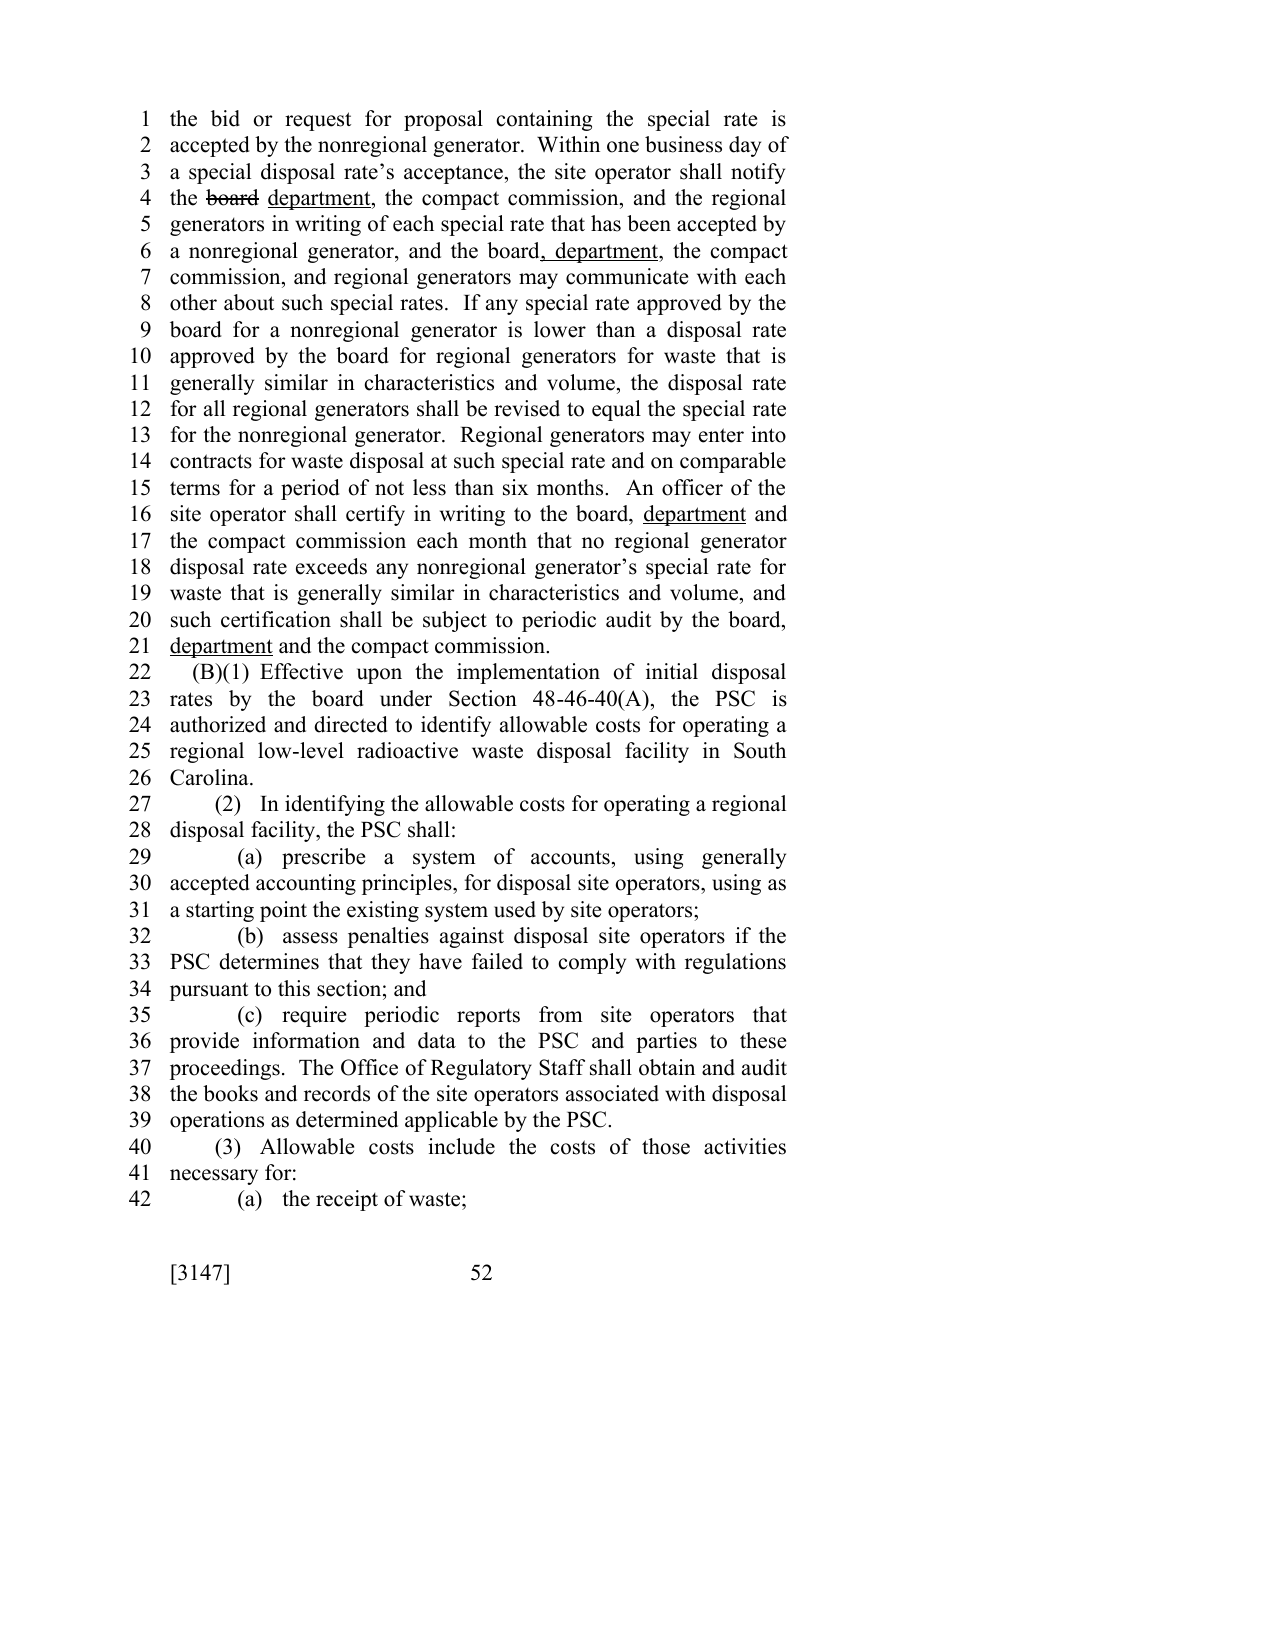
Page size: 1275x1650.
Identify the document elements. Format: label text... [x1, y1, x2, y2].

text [169, 105, 787, 658]
text (a) the receipt of waste; [169, 1186, 787, 1212]
text (b) assess penalties against disposal site operators if the PSC determines that they have failed to comply with regulations pursuant to this section; and [169, 922, 787, 1001]
text (B)(1) Effective upon the implementation of initial disposal rates by the board under Section 48-46-40(A), the PSC is authorized and directed to identify allowable costs for operating a regional low-level radioactive waste disposal facility in South Carolina. [169, 658, 787, 790]
text (2) In identifying the allowable costs for operating a regional disposal facility, the PSC shall: [169, 790, 787, 843]
text (3) Allowable costs include the costs of those activities necessary for: [169, 1133, 787, 1186]
text (c) require periodic reports from site operators that provide information and data to the PSC and parties to these proceedings. The Office of Regulatory Staff shall obtain and audit the books and records of the site operators associated with disposal operations as determined applicable by the PSC. [169, 1001, 787, 1133]
text (a) prescribe a system of accounts, using generally accepted accounting principles, for disposal site operators, using as a starting point the existing system used by site operators; [169, 843, 787, 922]
